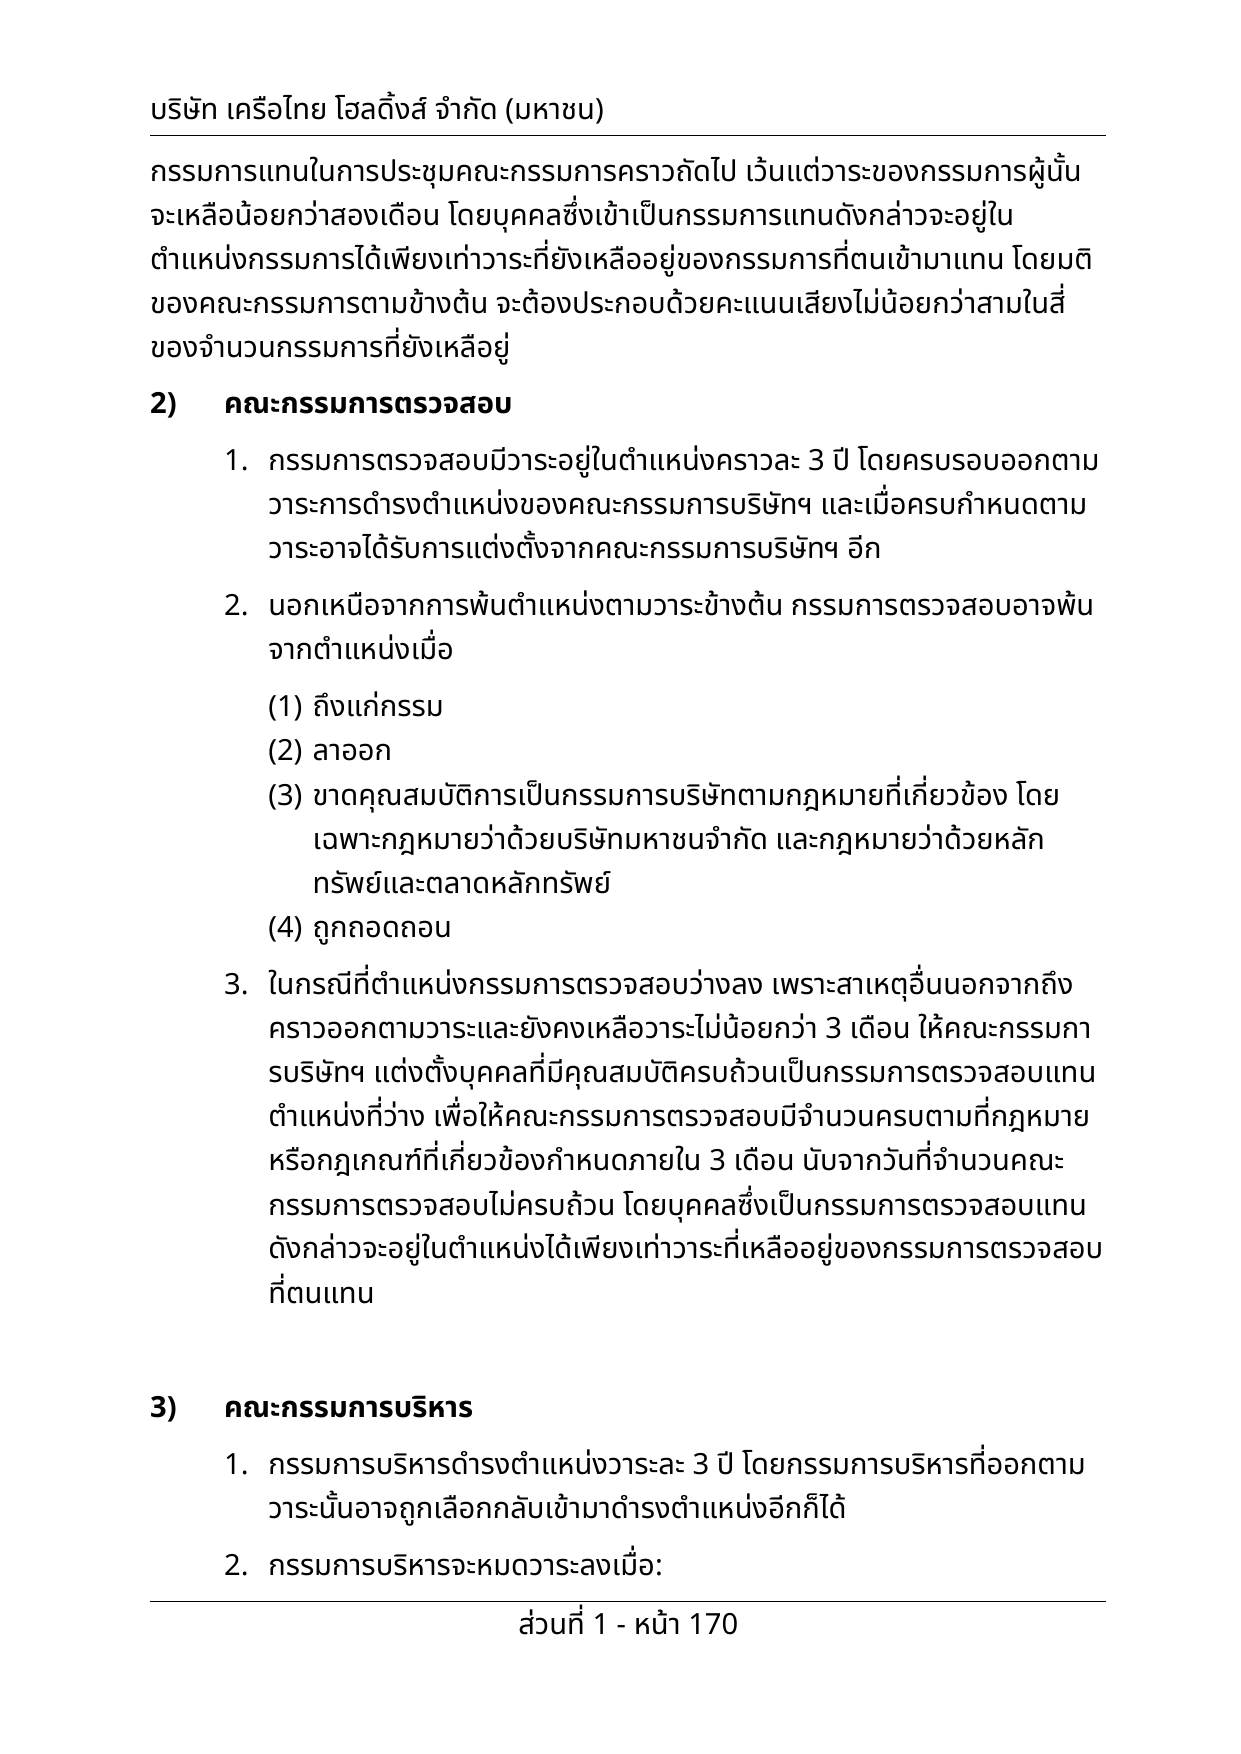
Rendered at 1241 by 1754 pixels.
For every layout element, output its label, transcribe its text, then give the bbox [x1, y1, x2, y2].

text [150, 150, 1106, 370]
list กรรมการตรวจสอบมีวาระอยู่ในตำแหน่งคราวละ 3 ปี โดยครบรอบออกตามวาระการดำรงตำแหน่งของคณะกรรมการบริษัทฯ และเมื่อครบกำหนดตามวาระอาจได้รับการแต่งตั้งจากคณะกรรมการบริษัทฯ อีก [224, 439, 1106, 572]
text (2) ลาออก [268, 729, 1106, 774]
text (3) ขาดคุณสมบัติการเป็นกรรมการบริษัทตามกฎหมายที่เกี่ยวข้อง โดยเฉพาะกฎหมายว่าด้วยบริษัทมหาชนจำกัด และกฎหมายว่าด้วยหลักทรัพย์และตลาดหลักทรัพย์ [268, 774, 1106, 906]
list กรรมการบริหารดำรงตำแหน่งวาระละ 3 ปี โดยกรรมการบริหารที่ออกตามวาระนั้นอาจถูกเลือกกลับเข้ามาดำรงตำแหน่งอีกก็ได้ [224, 1443, 1106, 1532]
text (1) ถึงแก่กรรม [268, 685, 1106, 729]
list นอกเหนือจากการพ้นตำแหน่งตามวาระข้างต้น กรรมการตรวจสอบอาจพ้นจากตำแหน่งเมื่อ [224, 584, 1106, 673]
subtitle คณะกรรมการตรวจสอบ [150, 383, 1106, 427]
list กรรมการบริหารจะหมดวาระลงเมื่อ: [224, 1544, 1106, 1588]
subtitle คณะกรรมการบริหาร [150, 1387, 1106, 1431]
text (4) ถูกถอดถอน [268, 906, 1106, 951]
list ในกรณีที่ตำแหน่งกรรมการตรวจสอบว่างลง เพราะสาเหตุอื่นนอกจากถึงคราวออกตามวาระและยังคงเหลือวาระไม่น้อยกว่า 3 เดือน ให้คณะกรรมการบริษัทฯ แต่งตั้งบุคคลที่มีคุณสมบัติครบถ้วนเป็นกรรมการตรวจสอบแทนตำแหน่งที่ว่าง เพื่อให้คณะกรรมการตรวจสอบมีจำนวนครบตามที่กฎหมายหรือกฎเกณฑ์ที่เกี่ยวข้องกำหนดภายใน 3 เดือน นับจากวันที่จำนวนคณะกรรมการตรวจสอบไม่ครบถ้วน โดยบุคคลซึ่งเป็นกรรมการตรวจสอบแทนดังกล่าวจะอยู่ในตำแหน่งได้เพียงเท่าวาระที่เหลืออยู่ของกรรมการตรวจสอบที่ตนแทน [224, 963, 1106, 1316]
